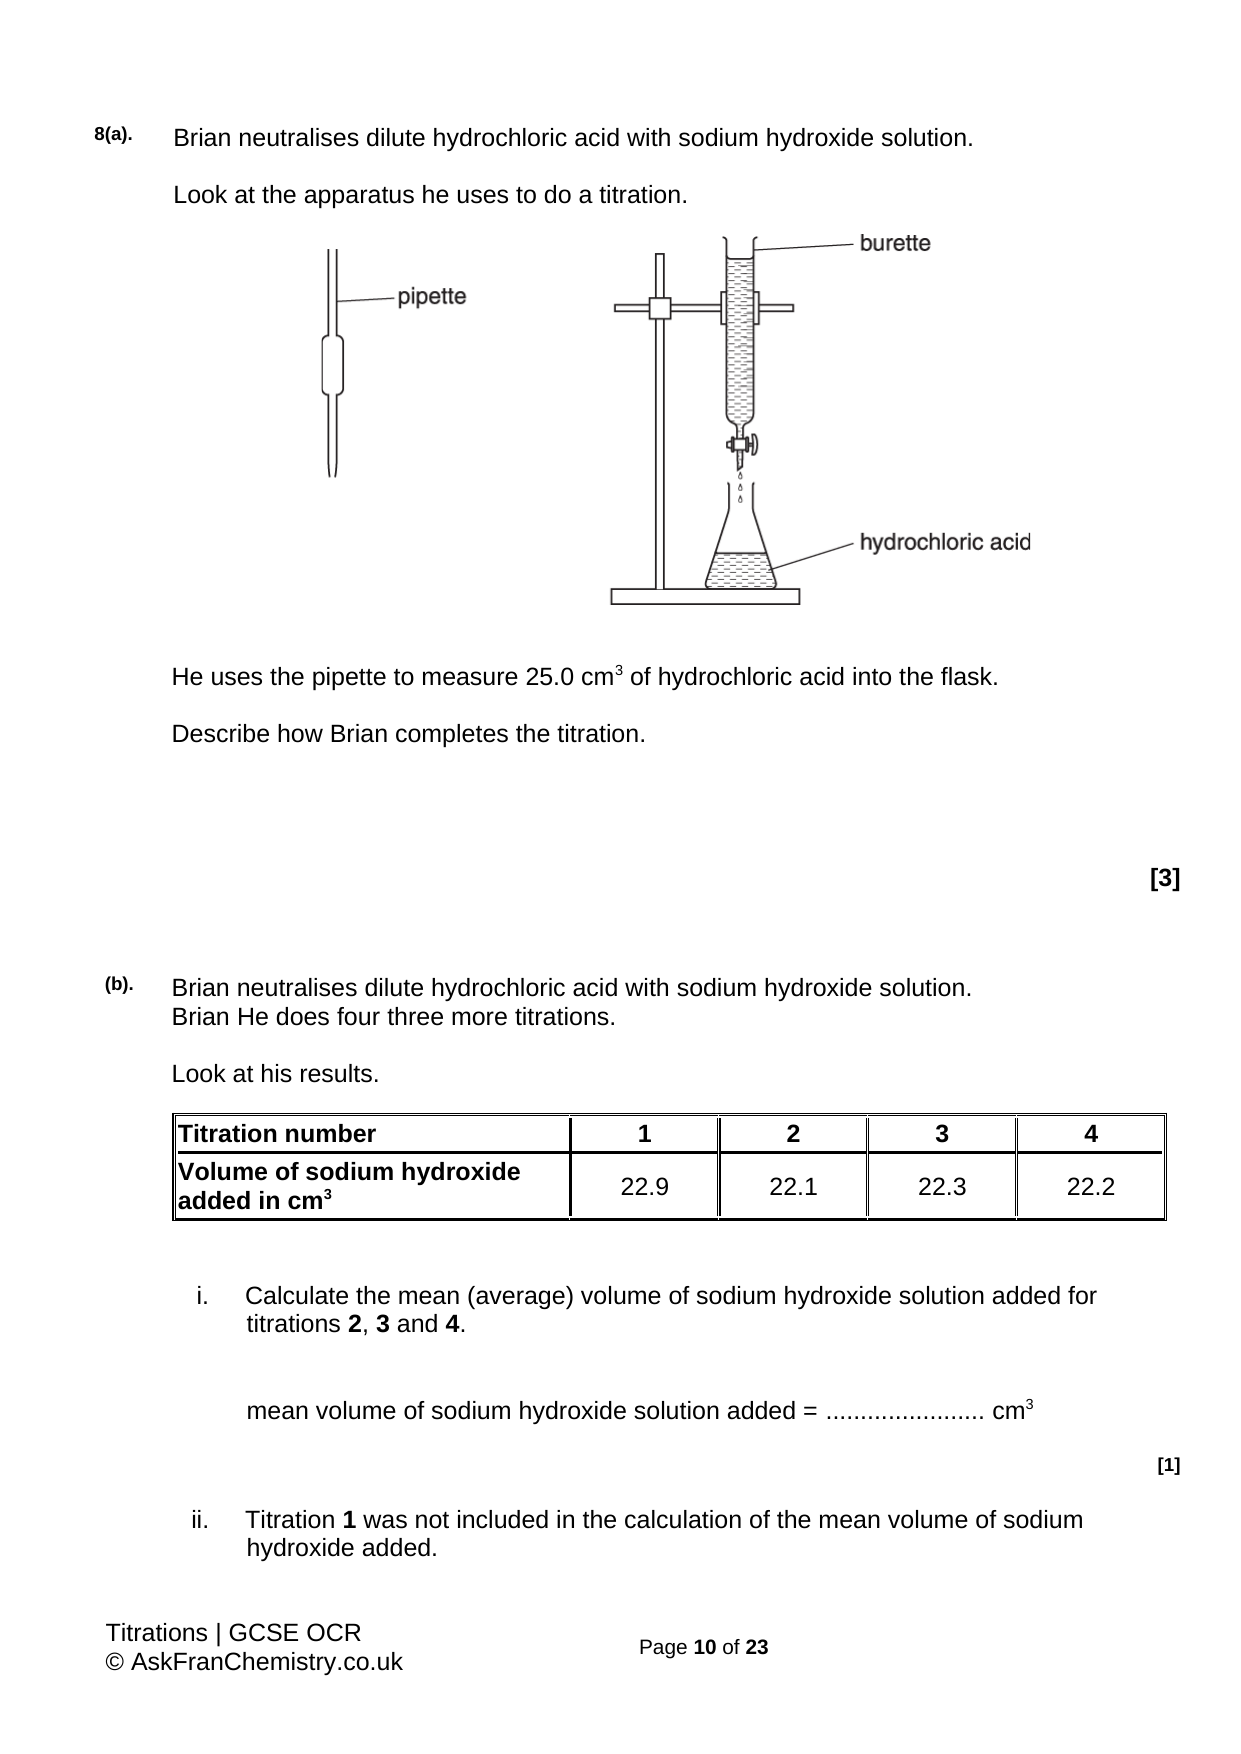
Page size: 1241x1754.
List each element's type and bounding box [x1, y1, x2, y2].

picture [321, 234, 1031, 605]
table_cell [44, 74, 1196, 1591]
